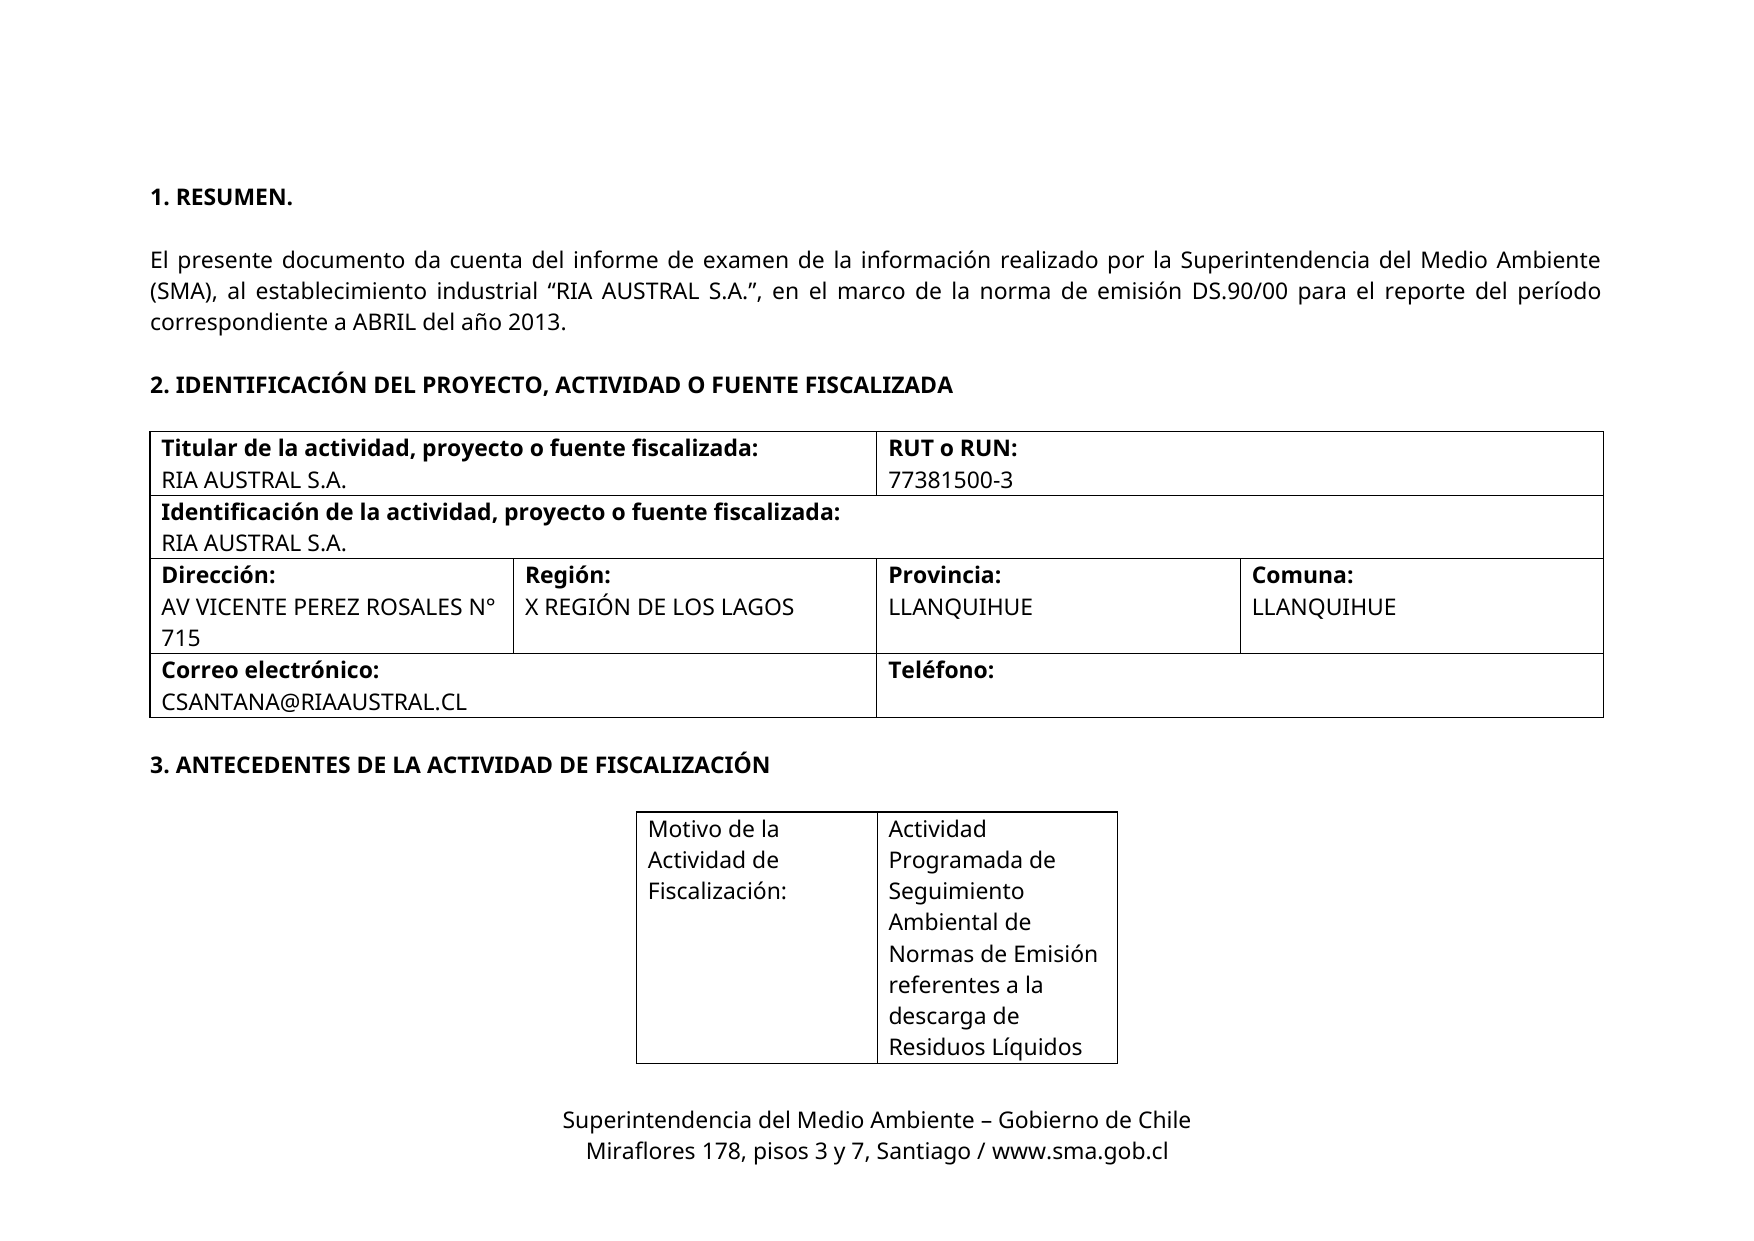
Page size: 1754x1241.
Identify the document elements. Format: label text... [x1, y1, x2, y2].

text 2. IDENTIFICACIÓN DEL PROYECTO, ACTIVIDAD O FUENTE FISCALIZADA [150, 337, 1604, 400]
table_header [637, 813, 877, 1062]
text 1. RESUMEN. [150, 150, 1604, 212]
table_cell Dirección: AV VICENTE PEREZ ROSALES N° 715 [151, 559, 513, 653]
table_cell Provincia: LLANQUIHUE [877, 559, 1240, 653]
table_cell Región: X REGIÓN DE LOS LAGOS [514, 559, 876, 653]
table_header Titular de la actividad, proyecto o fuente fiscalizada: RIA AUSTRAL S.A. [151, 432, 876, 495]
table_header RUT o RUN: 77381500-3 [877, 432, 1603, 495]
table_cell Teléfono: [877, 654, 1603, 717]
table_cell Comuna: LLANQUIHUE [1241, 559, 1603, 653]
table_cell Identificación de la actividad, proyecto o fuente fiscalizada: RIA AUSTRAL S.A. [151, 496, 1603, 558]
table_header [878, 813, 1117, 1062]
text 3. ANTECEDENTES DE LA ACTIVIDAD DE FISCALIZACIÓN [150, 718, 1604, 780]
text El presente documento da cuenta del informe de examen de la información realizado por la Superintendencia del Medio Ambiente (SMA), al establecimiento industrial “RIA AUSTRAL S.A.”, en el marco de la norma de emisión DS.90/00 para el reporte del período correspondiente a ABRIL del año 2013. [150, 212, 1604, 337]
table_cell Correo electrónico: CSANTANA@RIAAUSTRAL.CL [151, 654, 876, 717]
